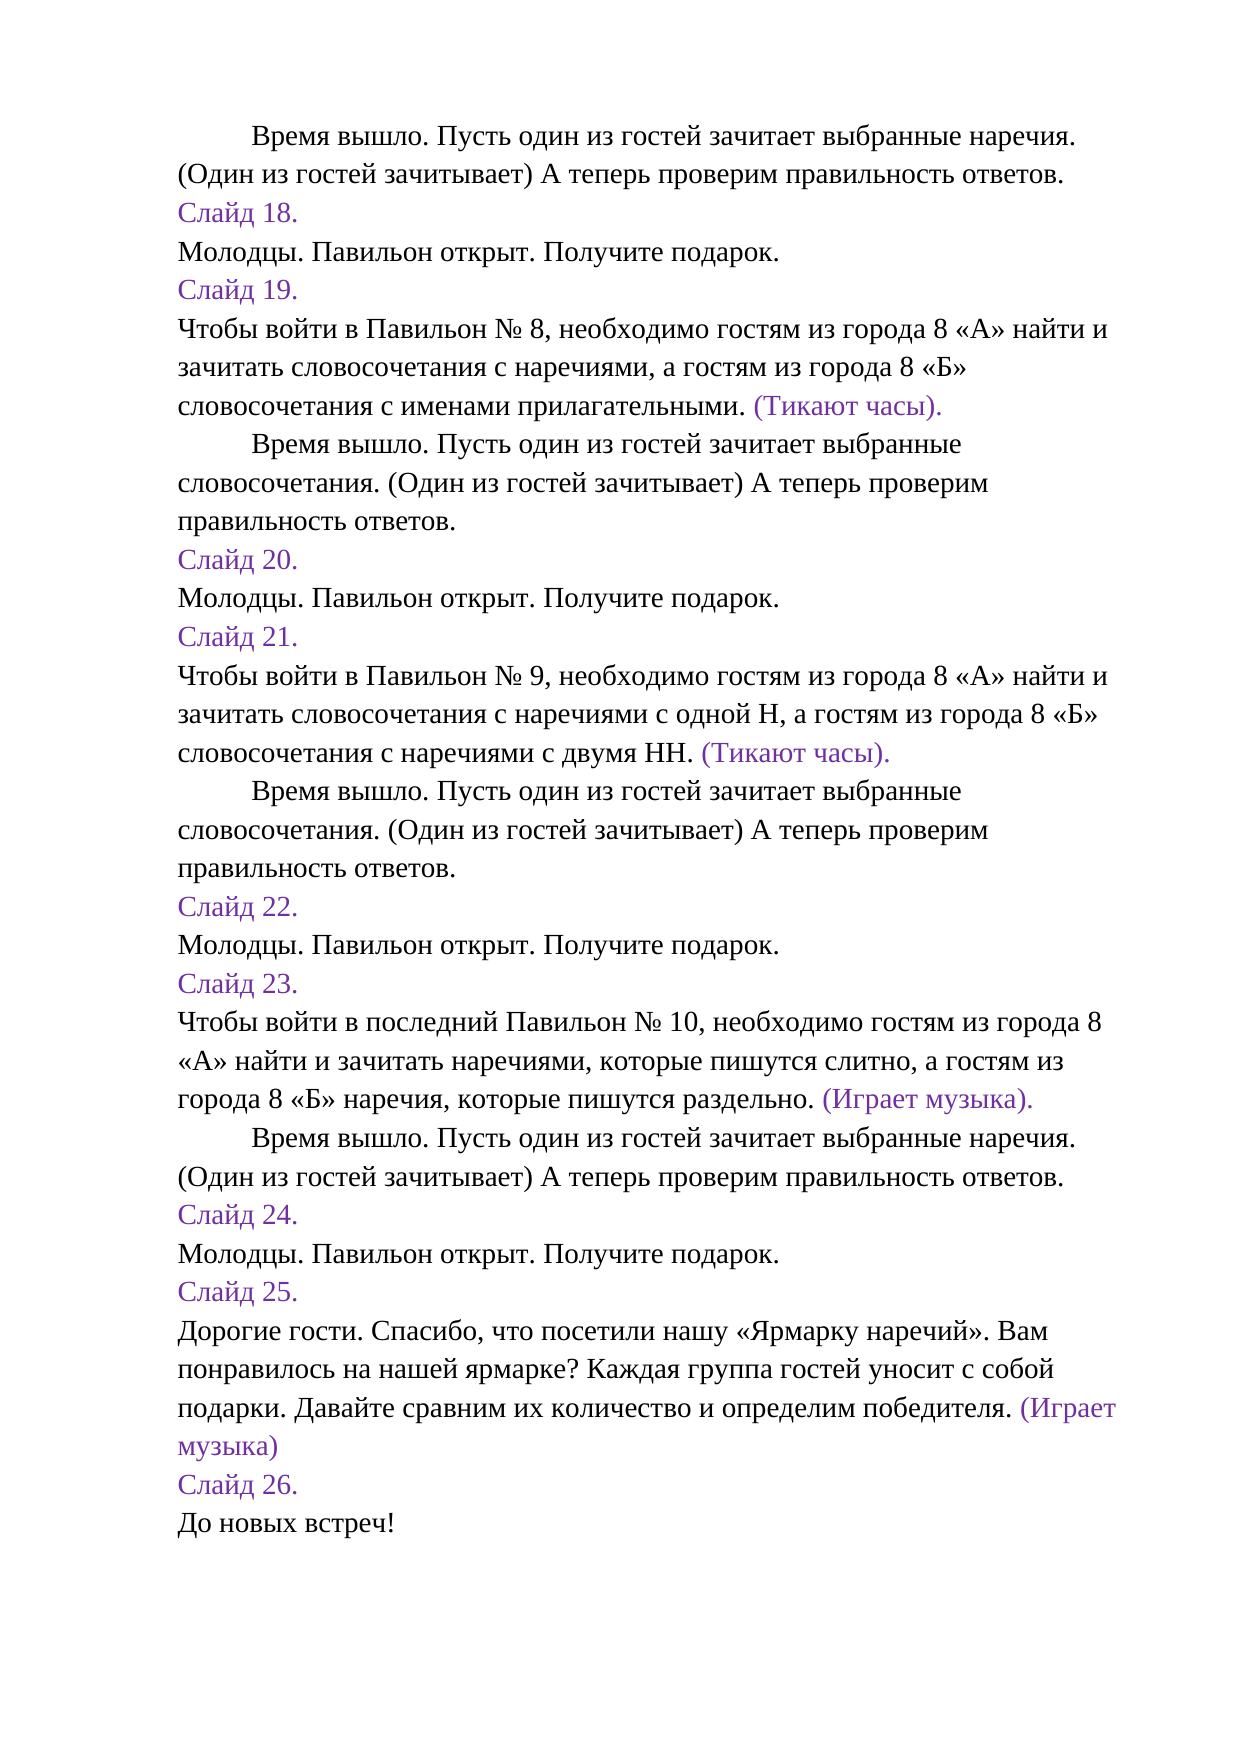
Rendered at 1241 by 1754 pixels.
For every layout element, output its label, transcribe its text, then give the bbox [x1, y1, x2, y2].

text Слайд 19. [177, 272, 1152, 306]
text Дорогие гости. Спасибо, что посетили нашу «Ярмарку наречий». Вам понравилось на нашей ярмарке? Каждая группа гостей уносит с собой подарки. Давайте сравним их количество и определим победителя. (Играет музыка) [177, 1313, 1152, 1462]
text Слайд 24. [177, 1197, 1152, 1231]
text Слайд 21. [177, 619, 1152, 653]
text Чтобы войти в Павильон № 8, необходимо гостям из города 8 «А» найти и зачитать словосочетания с наречиями, а гостям из города 8 «Б» словосочетания с именами прилагательными. (Тикают часы). [177, 311, 1152, 421]
text Молодцы. Павильон открыт. Получите подарок. [177, 927, 1152, 961]
text Время вышло. Пусть один из гостей зачитает выбранные наречия. (Один из гостей зачитывает) А теперь проверим правильность ответов. [177, 118, 1152, 190]
text Слайд 25. [177, 1274, 1152, 1308]
text Слайд 22. [177, 889, 1152, 922]
text Чтобы войти в Павильон № 9, необходимо гостям из города 8 «А» найти и зачитать словосочетания с наречиями с одной Н, а гостям из города 8 «Б» словосочетания с наречиями с двумя НН. (Тикают часы). [177, 658, 1152, 768]
text До новых встреч! [177, 1506, 1152, 1539]
text Чтобы войти в последний Павильон № 10, необходимо гостям из города 8 «А» найти и зачитать наречиями, которые пишутся слитно, а гостям из города 8 «Б» наречия, которые пишутся раздельно. (Играет музыка). [177, 1004, 1152, 1115]
text Слайд 26. [177, 1467, 1152, 1501]
text Слайд 23. [177, 966, 1152, 999]
text Молодцы. Павильон открыт. Получите подарок. [177, 1236, 1152, 1269]
text Время вышло. Пусть один из гостей зачитает выбранные словосочетания. (Один из гостей зачитывает) А теперь проверим правильность ответов. [177, 426, 1152, 537]
text Слайд 18. [177, 195, 1152, 229]
text Молодцы. Павильон открыт. Получите подарок. [177, 234, 1152, 267]
text Время вышло. Пусть один из гостей зачитает выбранные словосочетания. (Один из гостей зачитывает) А теперь проверим правильность ответов. [177, 773, 1152, 884]
text Молодцы. Павильон открыт. Получите подарок. [177, 581, 1152, 614]
text Время вышло. Пусть один из гостей зачитает выбранные наречия. (Один из гостей зачитывает) А теперь проверим правильность ответов. [177, 1120, 1152, 1192]
text Слайд 20. [177, 542, 1152, 576]
